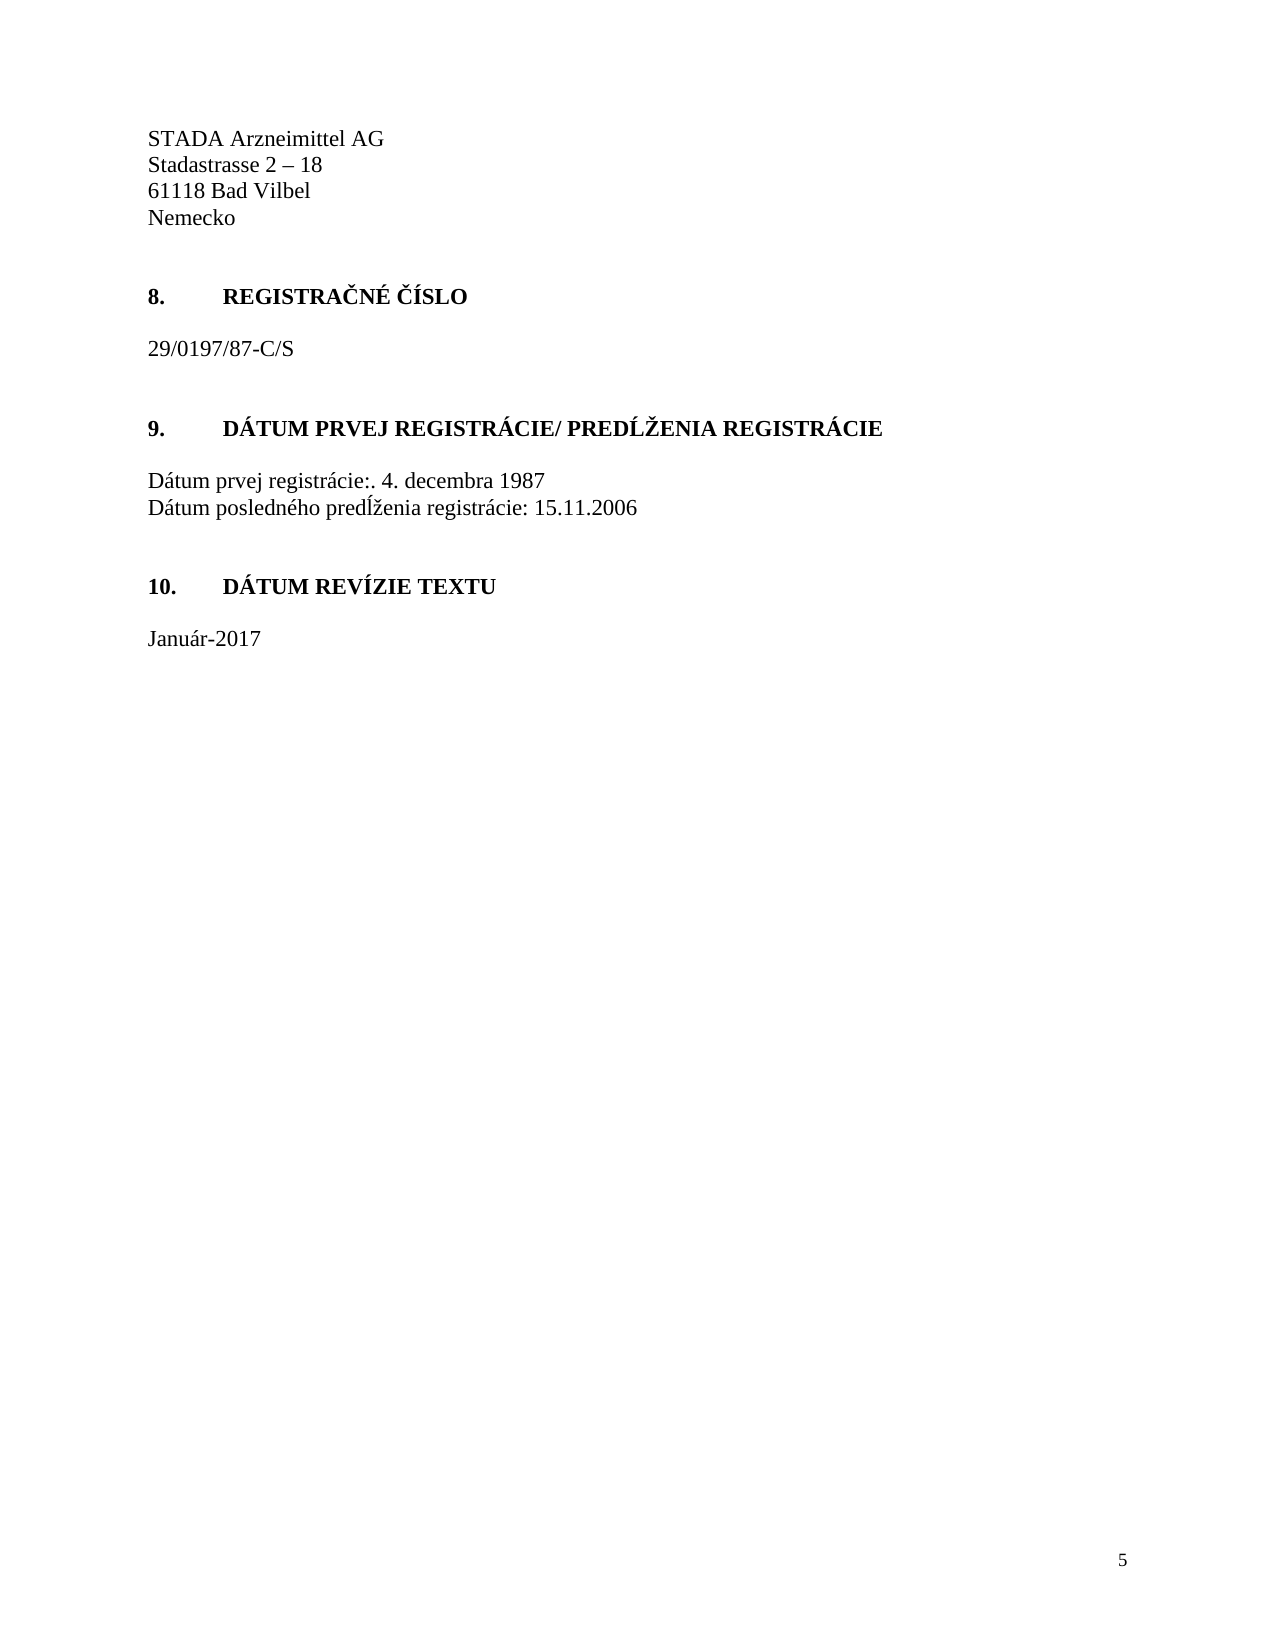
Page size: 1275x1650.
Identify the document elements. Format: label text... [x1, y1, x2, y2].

text 61118 Bad Vilbel [148, 177, 1127, 204]
text Dátum prvej registrácie:. 4. decembra 1987 [148, 467, 1127, 494]
text Január-2017 [148, 625, 1127, 652]
text 8. Registračné číslo [148, 283, 1127, 309]
text 29/0197/87-C/S [148, 336, 1127, 362]
text Stadastrasse 2 – 18 [148, 151, 1127, 177]
text Dátum posledného predĺženia registrácie: 15.11.2006 [148, 494, 1127, 520]
text STADA Arzneimittel AG [148, 125, 1127, 151]
text Nemecko [148, 204, 1127, 230]
text 10. Dátum revízie textu [148, 573, 1127, 599]
text 9. DÁTUM PRVEJ REGISTRÁCIE/ PREDĹŽENIA REGISTRÁCIE [148, 414, 1127, 441]
